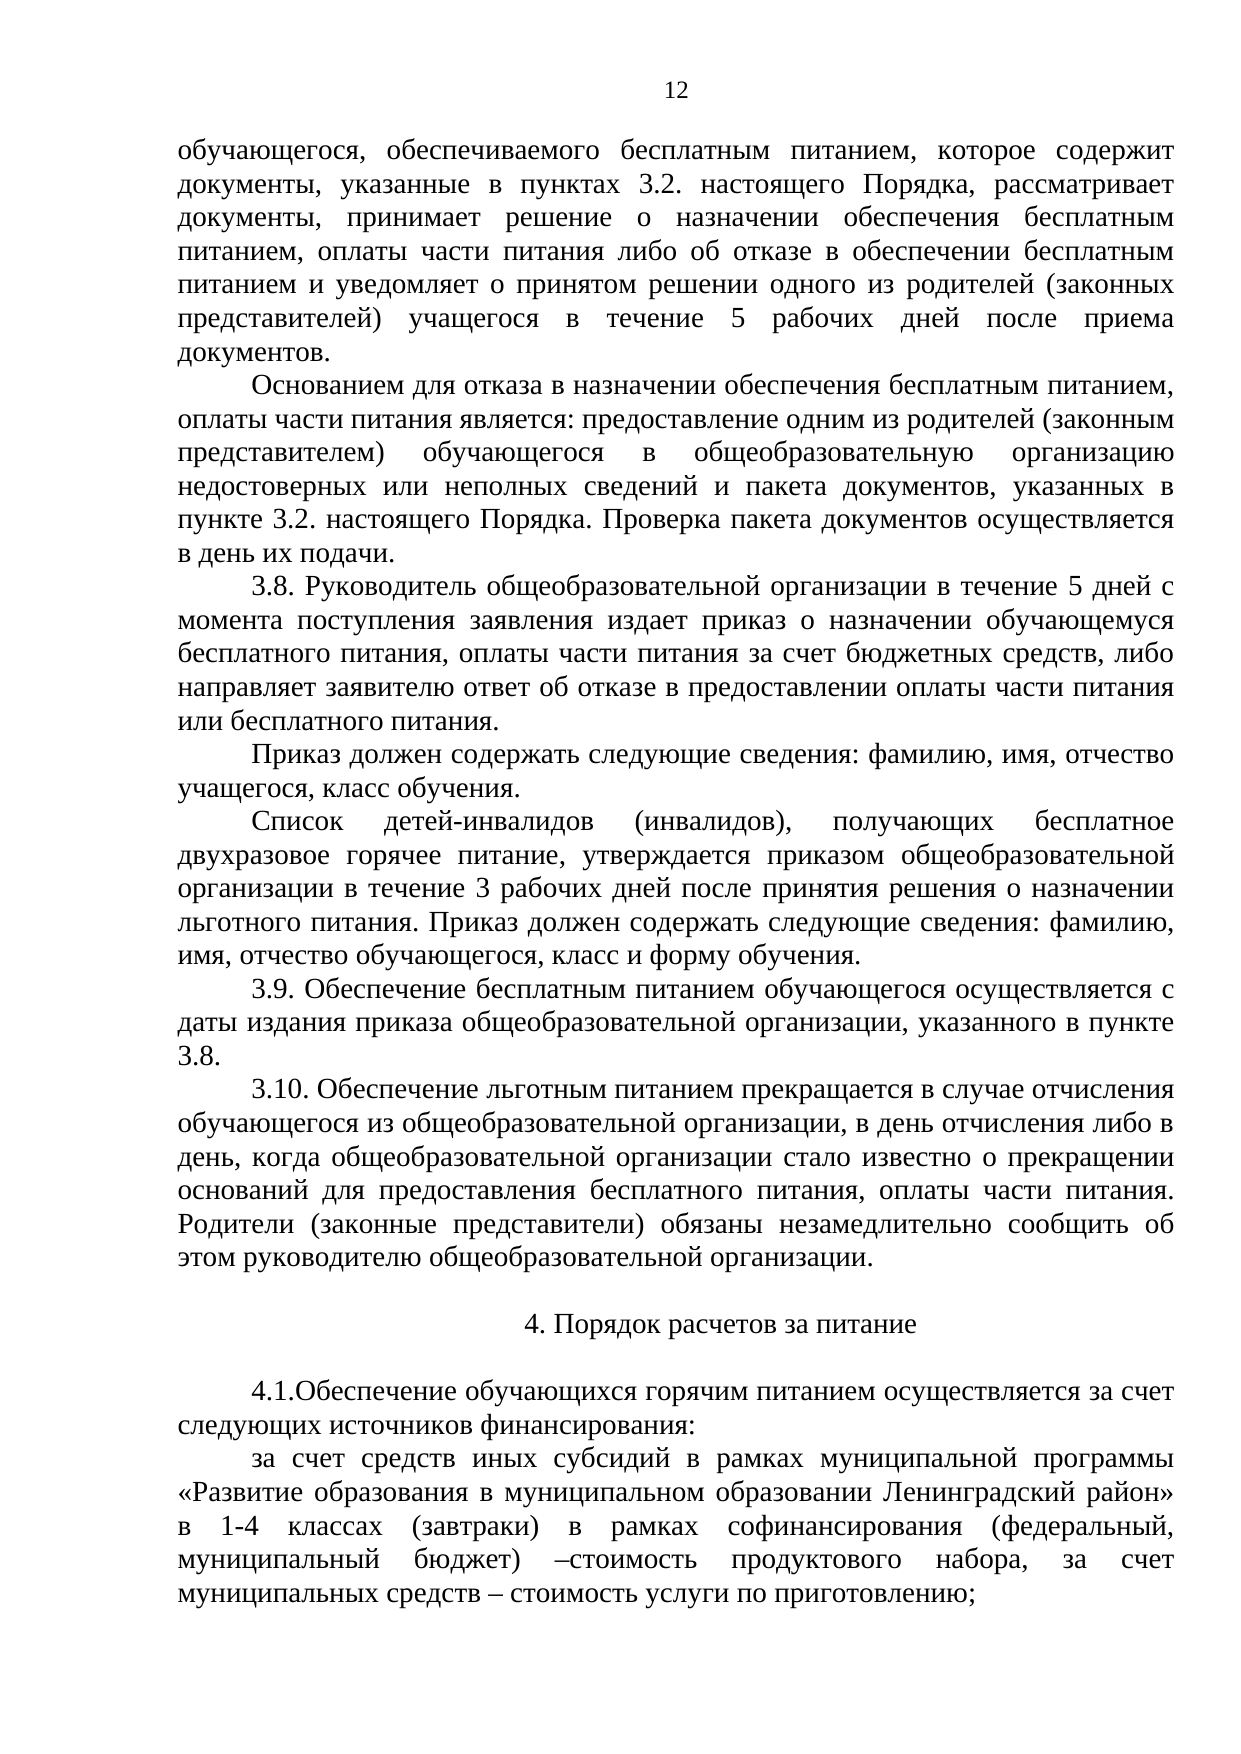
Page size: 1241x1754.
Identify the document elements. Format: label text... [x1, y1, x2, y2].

text 3.8. Руководитель общеобразовательной организации в течение 5 дней с момента поступления заявления издает приказ о назначении обучающемуся бесплатного питания, оплаты части питания за счет бюджетных средств, либо направляет заявителю ответ об отказе в предоставлении оплаты части питания или бесплатного питания. [177, 568, 1175, 736]
text Основанием для отказа в назначении обеспечения бесплатным питанием, оплаты части питания является: предоставление одним из родителей (законным представителем) обучающегося в общеобразовательную организацию недостоверных или неполных сведений и пакета документов, указанных в пункте 3.2. настоящего Порядка. Проверка пакета документов осуществляется в день их подачи. [177, 367, 1175, 568]
text 3.9. Обеспечение бесплатным питанием обучающегося осуществляется с даты издания приказа общеобразовательной организации, указанного в пункте 3.8. [177, 971, 1175, 1072]
text 4. Порядок расчетов за питание [177, 1306, 1175, 1340]
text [177, 132, 1175, 367]
text 3.10. Обеспечение льготным питанием прекращается в случае отчисления обучающегося из общеобразовательной организации, в день отчисления либо в день, когда общеобразовательной организации стало известно о прекращении оснований для предоставления бесплатного питания, оплаты части питания. Родители (законные представители) обязаны незамедлительно сообщить об этом руководителю общеобразовательной организации. [177, 1072, 1175, 1273]
text Приказ должен содержать следующие сведения: фамилию, имя, отчество учащегося, класс обучения. [177, 736, 1175, 803]
text за счет средств иных субсидий в рамках муниципальной программы «Развитие образования в муниципальном образовании Ленинградский район» в 1-4 классах (завтраки) в рамках софинансирования (федеральный, муниципальный бюджет) –стоимость продуктового набора, за счет муниципальных средств – стоимость услуги по приготовлению; [177, 1441, 1175, 1608]
text 4.1.Обеспечение обучающихся горячим питанием осуществляется за счет следующих источников финансирования: [177, 1373, 1175, 1441]
text Список детей-инвалидов (инвалидов), получающих бесплатное двухразовое горячее питание, утверждается приказом общеобразовательной организации в течение 3 рабочих дней после принятия решения о назначении льготного питания. Приказ должен содержать следующие сведения: фамилию, имя, отчество обучающегося, класс и форму обучения. [177, 803, 1175, 971]
